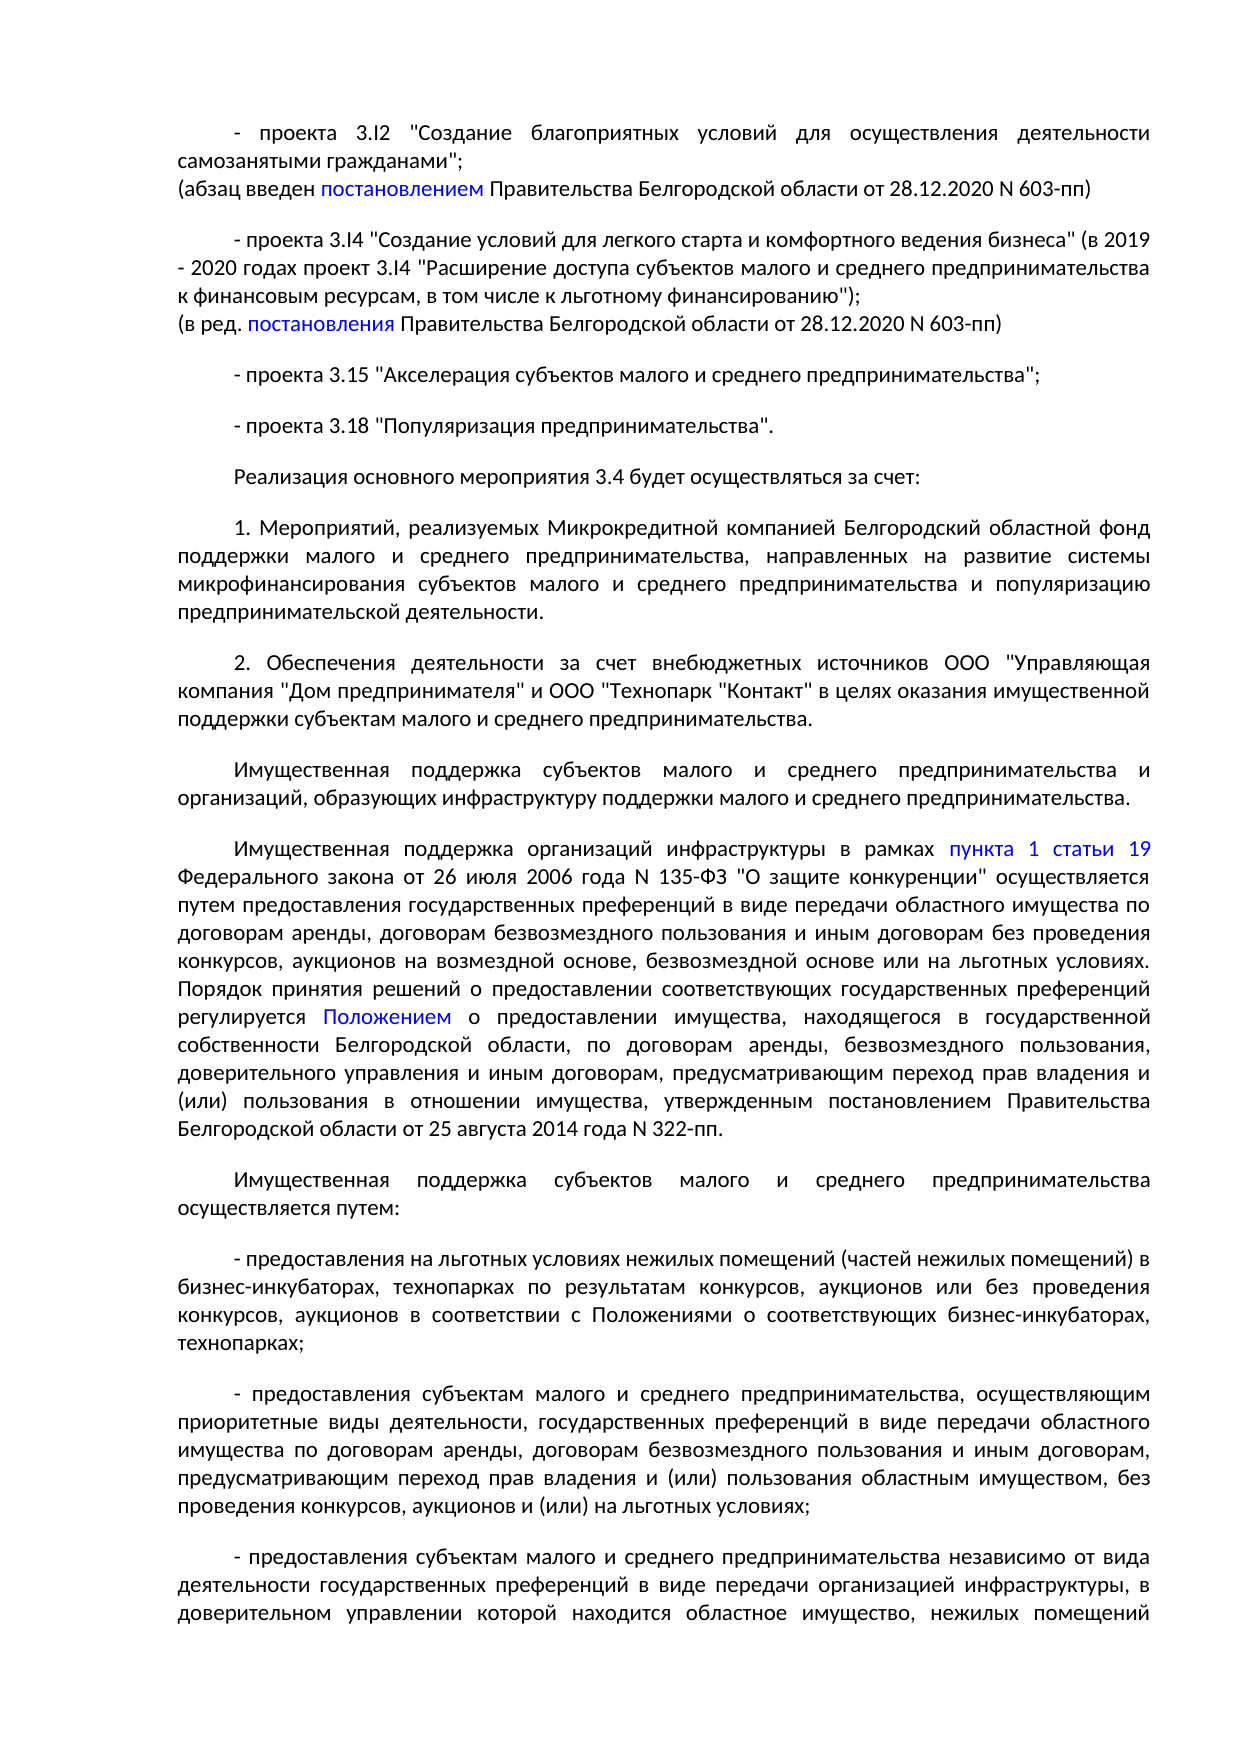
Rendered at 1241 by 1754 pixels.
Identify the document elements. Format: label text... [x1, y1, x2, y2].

text 1. Мероприятий, реализуемых Микрокредитной компанией Белгородский областной фонд поддержки малого и среднего предпринимательства, направленных на развитие системы микрофинансирования субъектов малого и среднего предпринимательства и популяризацию предпринимательской деятельности. [177, 513, 1152, 625]
text Имущественная поддержка субъектов малого и среднего предпринимательства осуществляется путем: [177, 1165, 1152, 1221]
text - предоставления на льготных условиях нежилых помещений (частей нежилых помещений) в бизнес-инкубаторах, технопарках по результатам конкурсов, аукционов или без проведения конкурсов, аукционов в соответствии с Положениями о соответствующих бизнес-инкубаторах, технопарках; [177, 1244, 1152, 1356]
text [177, 1542, 1152, 1626]
text (в ред. постановления Правительства Белгородской области от 28.12.2020 N 603-пп) [177, 309, 1152, 337]
text - проекта 3.18 "Популяризация предпринимательства". [177, 411, 1152, 439]
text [177, 174, 1152, 202]
text Реализация основного мероприятия 3.4 будет осуществляться за счет: [177, 462, 1152, 490]
text - проекта 3.I4 "Создание условий для легкого старта и комфортного ведения бизнеса" (в 2019 - 2020 годах проект 3.I4 "Расширение доступа субъектов малого и среднего предпринимательства к финансовым ресурсам, в том числе к льготному финансированию"); [177, 225, 1152, 309]
text Имущественная поддержка субъектов малого и среднего предпринимательства и организаций, образующих инфраструктуру поддержки малого и среднего предпринимательства. [177, 755, 1152, 811]
text - проекта 3.I2 "Создание благоприятных условий для осуществления деятельности самозанятыми гражданами"; [177, 118, 1152, 174]
text 2. Обеспечения деятельности за счет внебюджетных источников ООО "Управляющая компания "Дом предпринимателя" и ООО "Технопарк "Контакт" в целях оказания имущественной поддержки субъектам малого и среднего предпринимательства. [177, 648, 1152, 732]
text Имущественная поддержка организаций инфраструктуры в рамках пункта 1 статьи 19 Федерального закона от 26 июля 2006 года N 135-ФЗ "О защите конкуренции" осуществляется путем предоставления государственных преференций в виде передачи областного имущества по договорам аренды, договорам безвозмездного пользования и иным договорам без проведения конкурсов, аукционов на возмездной основе, безвозмездной основе или на льготных условиях. Порядок принятия решений о предоставлении соответствующих государственных преференций регулируется Положением о предоставлении имущества, находящегося в государственной собственности Белгородской области, по договорам аренды, безвозмездного пользования, доверительного управления и иным договорам, предусматривающим переход прав владения и (или) пользования в отношении имущества, утвержденным постановлением Правительства Белгородской области от 25 августа 2014 года N 322-пп. [177, 834, 1152, 1142]
text - проекта 3.15 "Акселерация субъектов малого и среднего предпринимательства"; [177, 360, 1152, 388]
text - предоставления субъектам малого и среднего предпринимательства, осуществляющим приоритетные виды деятельности, государственных преференций в виде передачи областного имущества по договорам аренды, договорам безвозмездного пользования и иным договорам, предусматривающим переход прав владения и (или) пользования областным имуществом, без проведения конкурсов, аукционов и (или) на льготных условиях; [177, 1379, 1152, 1519]
